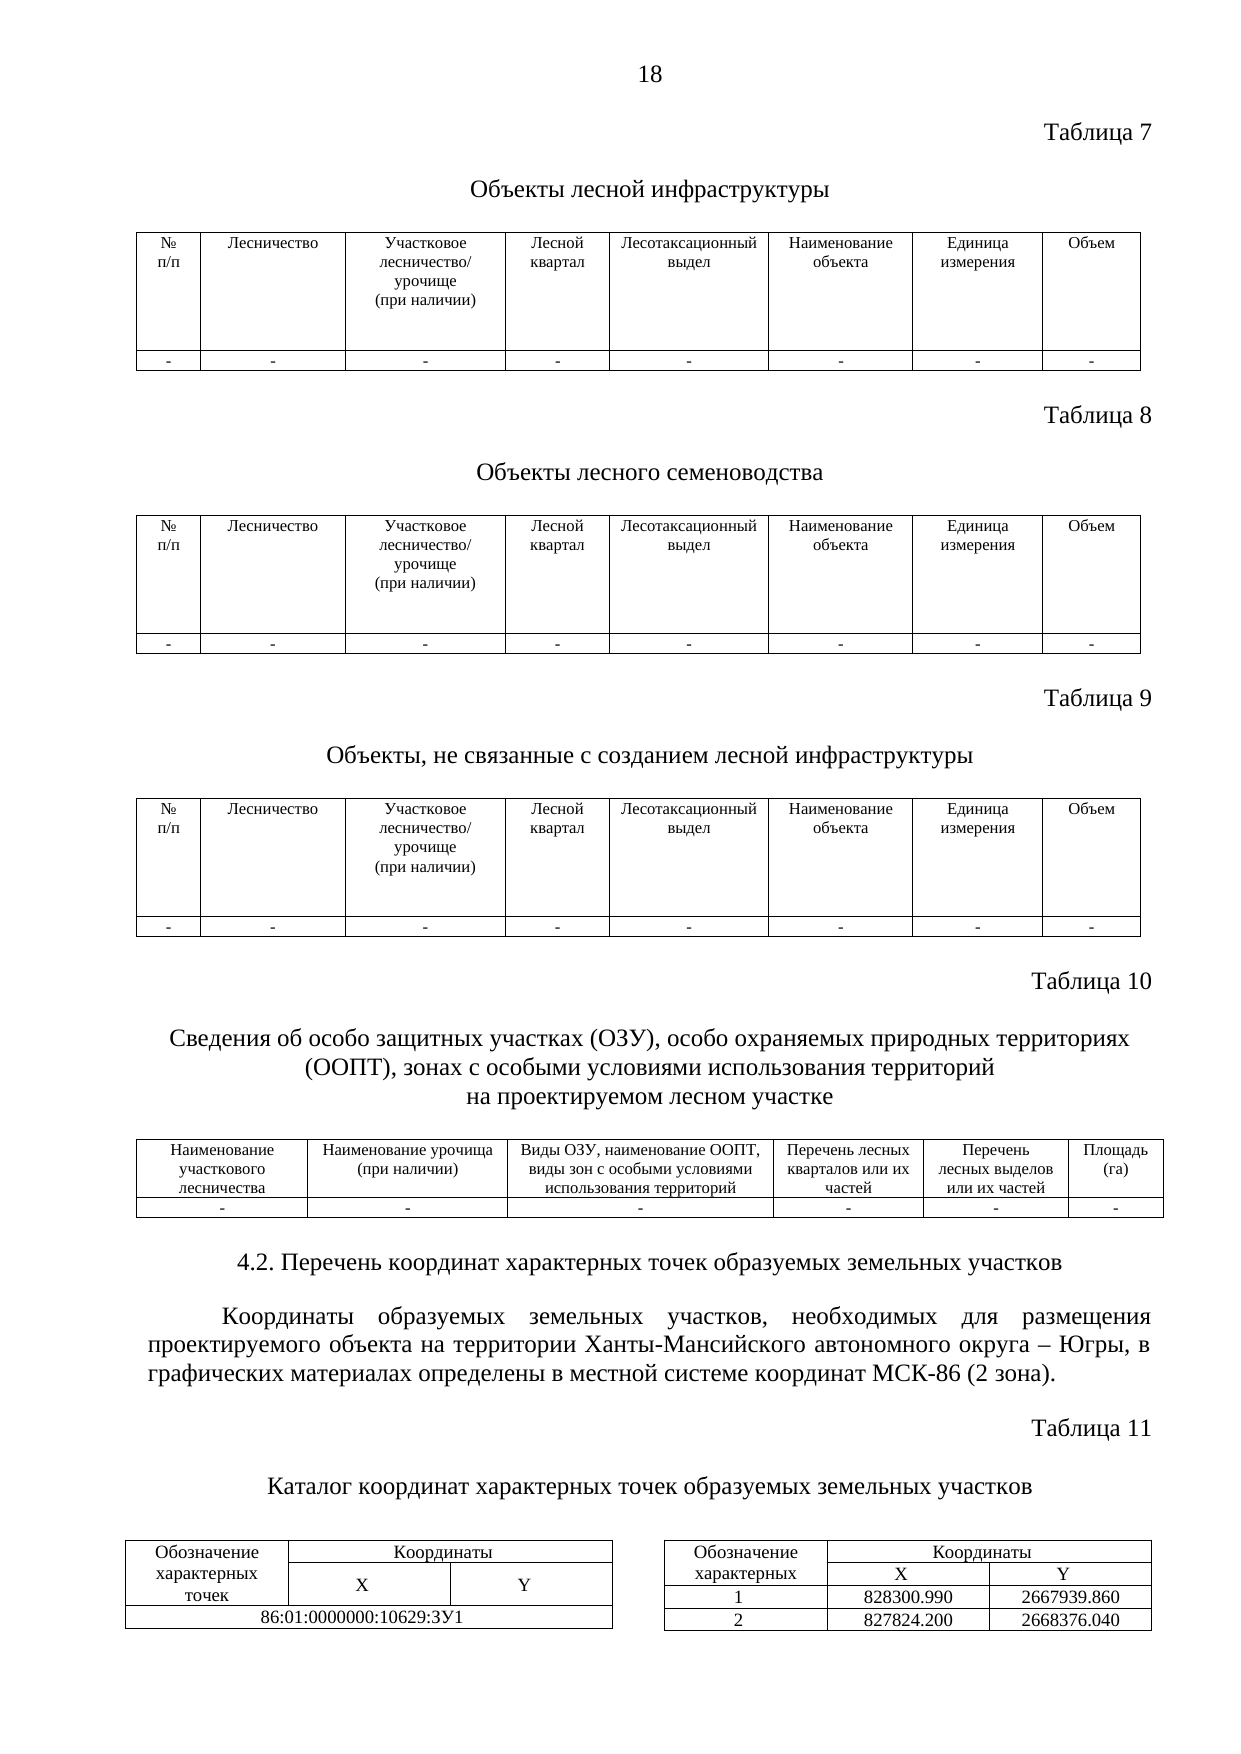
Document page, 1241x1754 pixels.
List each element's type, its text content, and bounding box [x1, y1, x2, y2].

table_cell - [506, 917, 609, 936]
text Таблица 9 [148, 683, 1152, 712]
table_cell Y [451, 1563, 612, 1605]
text 4.2. Перечень координат характерных точек образуемых земельных участков [148, 1247, 1152, 1276]
table_cell - [1069, 1198, 1163, 1217]
table_cell Y [990, 1563, 1151, 1585]
table_cell X [828, 1563, 989, 1585]
table_header Лесничество [201, 233, 345, 350]
table_cell - [1043, 917, 1140, 936]
table_cell - [1043, 351, 1140, 370]
table_header Лесотаксационный выдел [610, 233, 768, 350]
table_cell - [774, 1198, 923, 1217]
table_header Лесотаксационный выдел [610, 799, 768, 916]
table_header Обозначение характерных точек [126, 1541, 288, 1605]
table_cell 1 [665, 1586, 827, 1607]
text Таблица 11 [148, 1413, 1152, 1442]
table_header Наименование объекта [769, 233, 912, 350]
table_header Объем [1043, 799, 1140, 916]
table_cell - [610, 917, 768, 936]
table_header Наименование урочища (при наличии) [308, 1140, 507, 1197]
table_header Лесотаксационный выдел [610, 516, 768, 633]
text Каталог координат характерных точек образуемых земельных участков [148, 1471, 1152, 1499]
table_cell X [289, 1563, 450, 1605]
table_header № п/п [137, 233, 200, 350]
table_cell - [346, 917, 505, 936]
table_cell 2667939.860 [990, 1586, 1151, 1607]
table_header Участковое лесничество/ урочище (при наличии) [346, 799, 505, 916]
table_header Перечень лесных кварталов или их частей [774, 1140, 923, 1197]
table_header Наименование участкового лесничества [137, 1140, 307, 1197]
table_cell 828300.990 [828, 1586, 989, 1607]
table_header Лесной квартал [506, 799, 609, 916]
table_cell 827824.200 [828, 1609, 989, 1630]
table_cell - [610, 351, 768, 370]
table_cell 2 [665, 1609, 827, 1630]
table_header № п/п [137, 799, 200, 916]
table_cell - [201, 351, 345, 370]
table_cell 2668376.040 [990, 1609, 1151, 1630]
text Объекты лесной инфраструктуры [148, 174, 1152, 203]
text Таблица 7 [148, 117, 1152, 145]
table_cell - [508, 1198, 773, 1217]
table_header Лесной квартал [506, 233, 609, 350]
text Объекты лесного семеноводства [148, 457, 1152, 486]
table_cell - [346, 351, 505, 370]
text Таблица 10 [148, 966, 1152, 995]
table_cell - [769, 351, 912, 370]
table_cell - [610, 634, 768, 653]
table_cell 86:01:0000000:10629:ЗУ1 [126, 1606, 612, 1628]
text Координаты образуемых земельных участков, необходимых для размещения проектируемого объекта на территории Ханты-Мансийского автономного округа – Югры, в графических материалах определены в местной системе координат МСК-86 (2 зона). [148, 1301, 1152, 1387]
table_header Перечень лесных выделов или их частей [924, 1140, 1068, 1197]
table_header Участковое лесничество/ урочище (при наличии) [346, 516, 505, 633]
text Сведения об особо защитных участках (ОЗУ), особо охраняемых природных территориях (ООПТ), зонах с особыми условиями использования территорий на проектируемом лесном участке [148, 1023, 1152, 1110]
table_header Лесничество [201, 516, 345, 633]
table_cell - [137, 917, 200, 936]
table_header Координаты [828, 1541, 1151, 1562]
table_header Объем [1043, 516, 1140, 633]
table_header Единица измерения [913, 799, 1042, 916]
table_header Единица измерения [913, 233, 1042, 350]
table_cell - [137, 1198, 307, 1217]
text Объекты, не связанные с созданием лесной инфраструктуры [148, 740, 1152, 769]
table_header Единица измерения [913, 516, 1042, 633]
table_cell - [506, 351, 609, 370]
table_cell - [913, 351, 1042, 370]
table_cell - [769, 634, 912, 653]
table_header Виды ОЗУ, наименование ООПТ, виды зон с особыми условиями использования территорий [508, 1140, 773, 1197]
table_cell - [913, 634, 1042, 653]
table_cell - [346, 634, 505, 653]
table_cell - [506, 634, 609, 653]
table_header Наименование объекта [769, 516, 912, 633]
table_cell - [1043, 634, 1140, 653]
table_cell - [201, 917, 345, 936]
table_cell - [308, 1198, 507, 1217]
table_cell - [137, 634, 200, 653]
table_cell - [201, 634, 345, 653]
table_header Участковое лесничество/ урочище (при наличии) [346, 233, 505, 350]
table_cell - [913, 917, 1042, 936]
table_header Наименование объекта [769, 799, 912, 916]
table_cell - [924, 1198, 1068, 1217]
table_cell - [137, 351, 200, 370]
table_cell - [769, 917, 912, 936]
table_header № п/п [137, 516, 200, 633]
table_header Координаты [289, 1541, 612, 1562]
table_header Площадь (га) [1069, 1140, 1163, 1197]
table_header Обозначение характерных точек [665, 1541, 827, 1585]
table_header Объем [1043, 233, 1140, 350]
table_header Лесничество [201, 799, 345, 916]
text Таблица 8 [148, 400, 1152, 428]
table_header Лесной квартал [506, 516, 609, 633]
